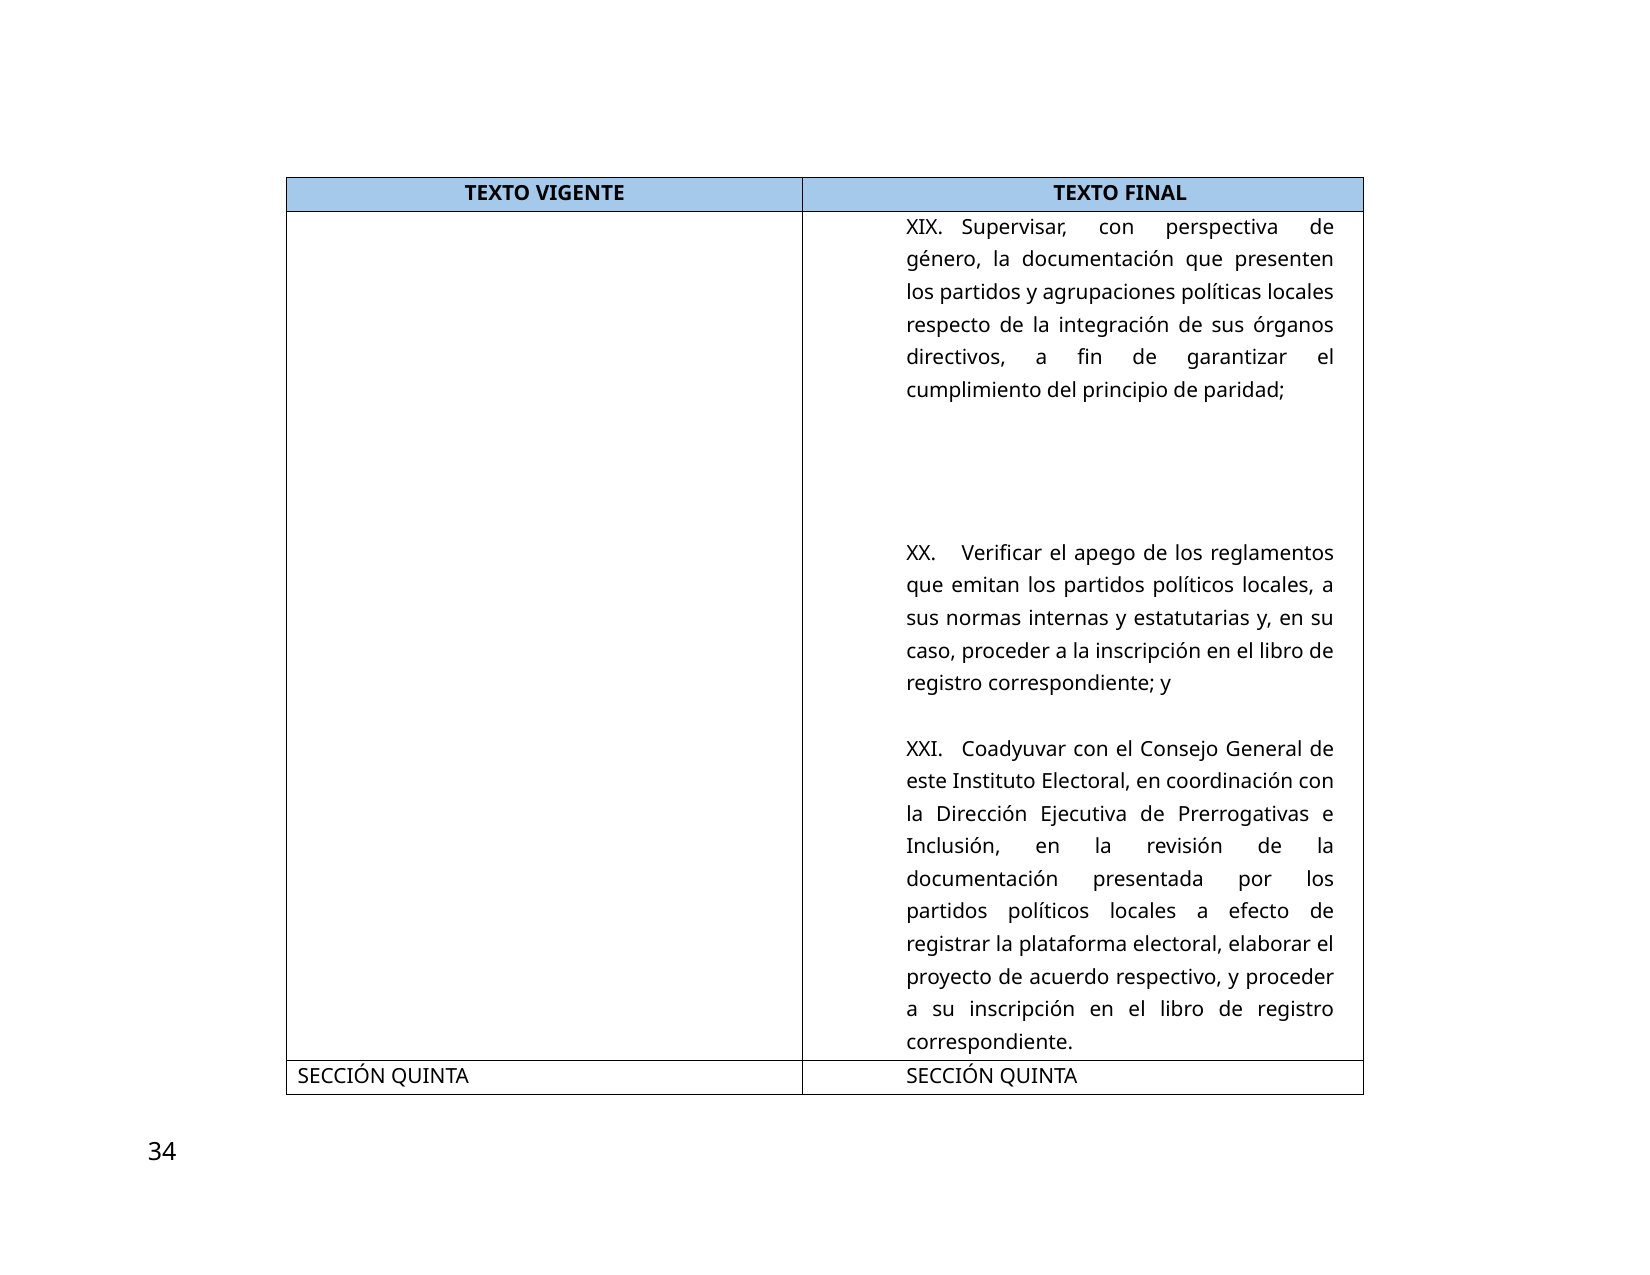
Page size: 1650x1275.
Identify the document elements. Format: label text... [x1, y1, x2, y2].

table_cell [287, 1061, 802, 1093]
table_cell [287, 212, 802, 1060]
table_header TEXTO VIGENTE [287, 178, 802, 211]
table_header TEXTO FINAL [803, 178, 1363, 211]
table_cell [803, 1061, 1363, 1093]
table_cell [803, 212, 1363, 1060]
